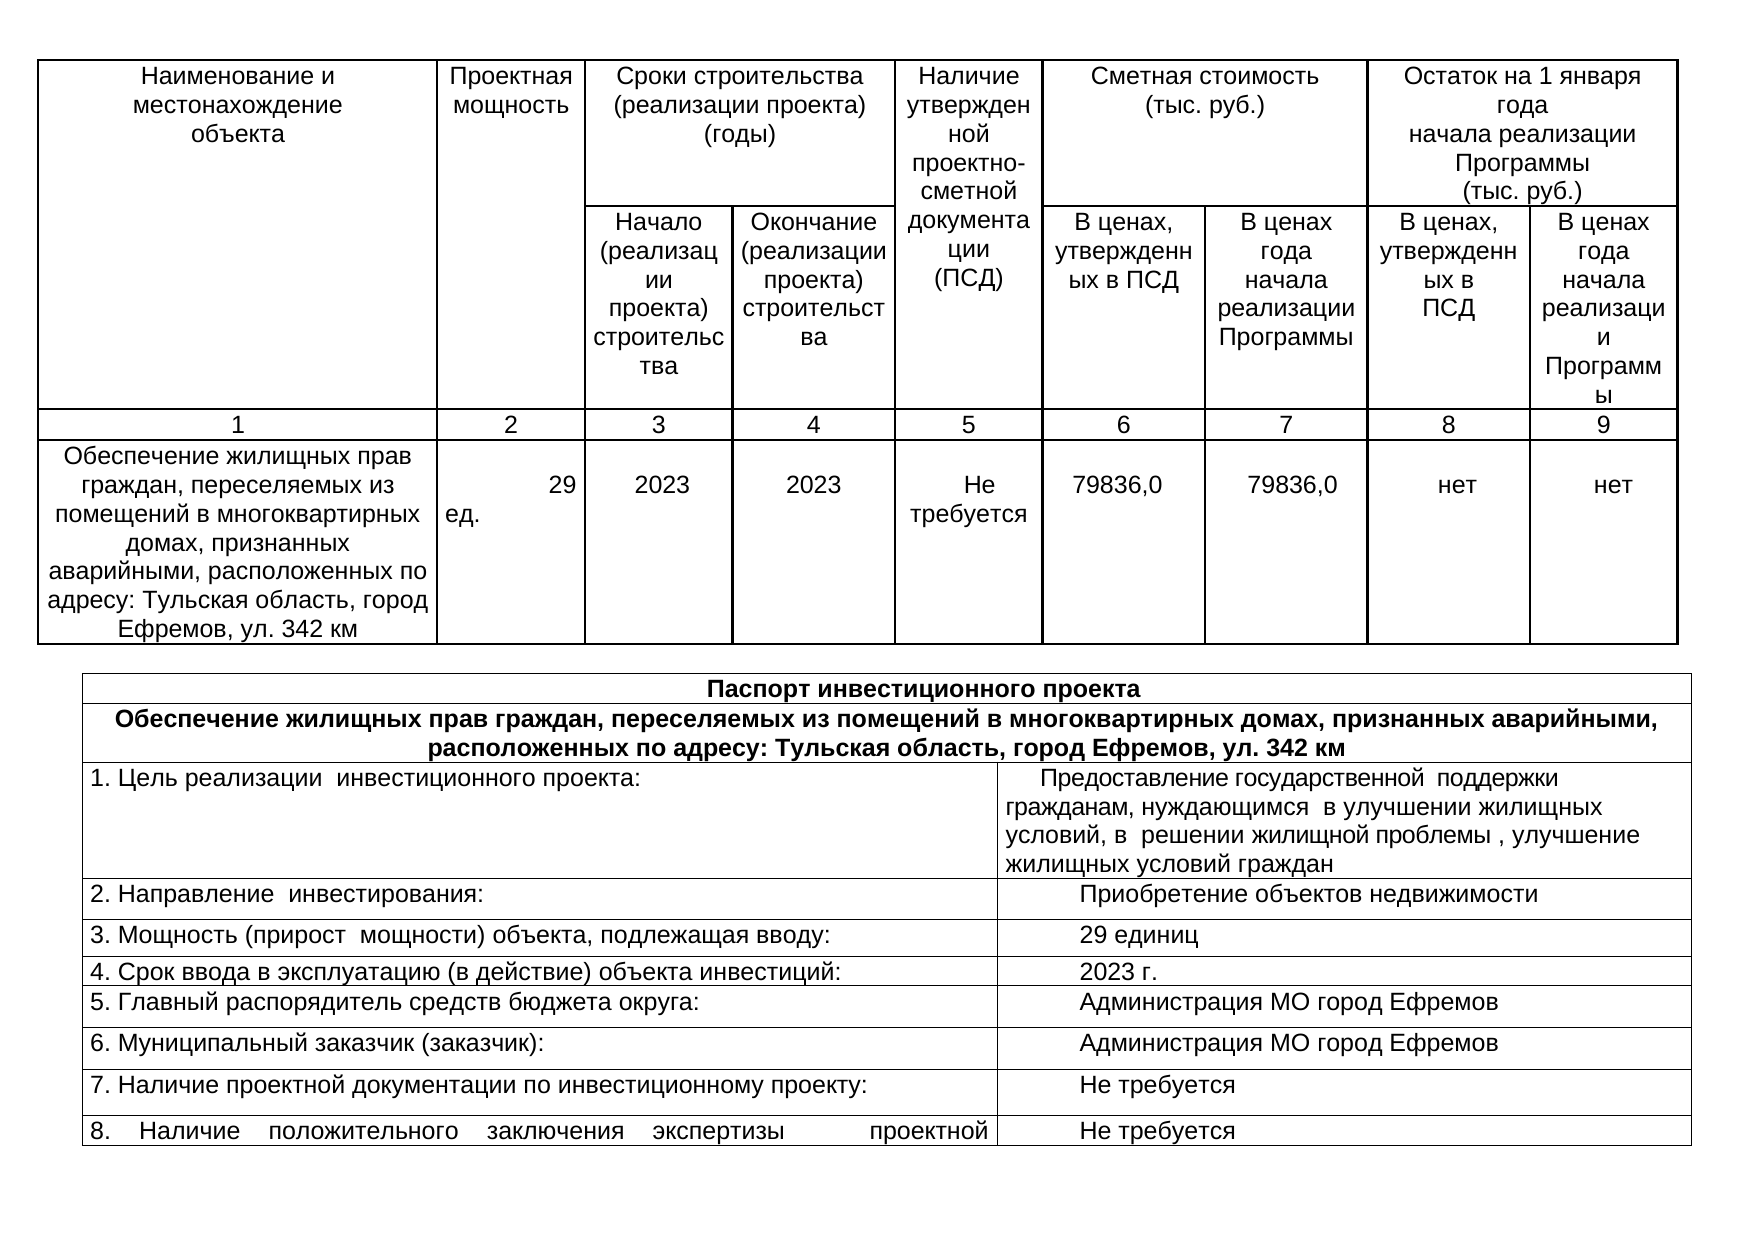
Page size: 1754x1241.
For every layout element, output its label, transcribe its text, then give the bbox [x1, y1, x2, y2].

table_cell В ценах года начала реализации Программы [1531, 207, 1676, 408]
table_cell В ценах, утвержденных в ПСД [1369, 207, 1529, 408]
table_cell 3 [586, 410, 731, 439]
table_cell нет [1369, 441, 1529, 642]
table_cell 2023 [734, 441, 894, 642]
table_cell В ценах, утвержденных в ПСД [1044, 207, 1204, 408]
table_header Сметная стоимость (тыс. руб.) [1044, 61, 1366, 205]
table_cell Обеспечение жилищных прав граждан, переселяемых из помещений в многоквартирных домах, признанных аварийными, расположенных по адресу: Тульская область, город Ефремов, ул. 342 км [39, 441, 436, 642]
table_cell 6. Муниципальный заказчик (заказчик): [83, 1028, 997, 1069]
table_header Остаток на 1 января года начала реализации Программы (тыс. руб.) [1369, 61, 1676, 205]
table_cell 2023 г. [998, 957, 1691, 985]
table_cell 79836,0 [1206, 441, 1366, 642]
table_cell 29 единиц [998, 920, 1691, 956]
table_cell 29 ед. [438, 441, 584, 642]
table_cell Администрация МО город Ефремов [998, 986, 1691, 1027]
table_cell Обеспечение жилищных прав граждан, переселяемых из помещений в многоквартирных домах, признанных аварийными, расположенных по адресу: Тульская область, город Ефремов, ул. 342 км [83, 704, 1691, 762]
table_cell Предоставление государственной поддержки гражданам, нуждающимся в улучшении жилищных условий, в решении жилищной проблемы , улучшение жилищных условий граждан [998, 763, 1691, 878]
table_cell Окончание (реализации проекта) строительства [734, 207, 894, 408]
table_cell 1. Цель реализации инвестиционного проекта: [83, 763, 997, 878]
table_header Наличие утвержденной проектно-сметной документации (ПСД) [896, 61, 1041, 408]
table_cell 7. Наличие проектной документации по инвестиционному проекту: [83, 1070, 997, 1115]
table_cell 5. Главный распорядитель средств бюджета округа: [83, 986, 997, 1027]
table_cell Не требуется [998, 1116, 1691, 1145]
table_cell 4. Срок ввода в эксплуатацию (в действие) объекта инвестиций: [83, 957, 997, 985]
table_cell 2 [438, 410, 584, 439]
table_cell Начало (реализации проекта) строительства [586, 207, 731, 408]
table_header Проектная мощность [438, 61, 584, 408]
table_cell 4 [734, 410, 894, 439]
table_header Наименование и местонахождение объекта [39, 61, 436, 408]
table_cell Приобретение объектов недвижимости [998, 879, 1691, 919]
table_cell нет [1531, 441, 1676, 642]
table_cell 7 [1206, 410, 1366, 439]
table_cell 5 [896, 410, 1041, 439]
table_header Паспорт инвестиционного проекта [83, 674, 1691, 703]
table_cell 9 [1531, 410, 1676, 439]
table_cell Администрация МО город Ефремов [998, 1028, 1691, 1069]
table_cell 8 [1369, 410, 1529, 439]
table_header Сроки строительства (реализации проекта) (годы) [586, 61, 894, 205]
table_cell 1 [39, 410, 436, 439]
table_cell 6 [1044, 410, 1204, 439]
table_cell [83, 1116, 997, 1145]
table_cell 2. Направление инвестирования: [83, 879, 997, 919]
table_cell 79836,0 [1044, 441, 1204, 642]
table_cell 2023 [586, 441, 731, 642]
table_cell Не требуется [896, 441, 1041, 642]
table_cell В ценах года начала реализации Программы [1206, 207, 1366, 408]
table_cell Не требуется [998, 1070, 1691, 1115]
table_cell 3. Мощность (прирост мощности) объекта, подлежащая вводу: [83, 920, 997, 956]
